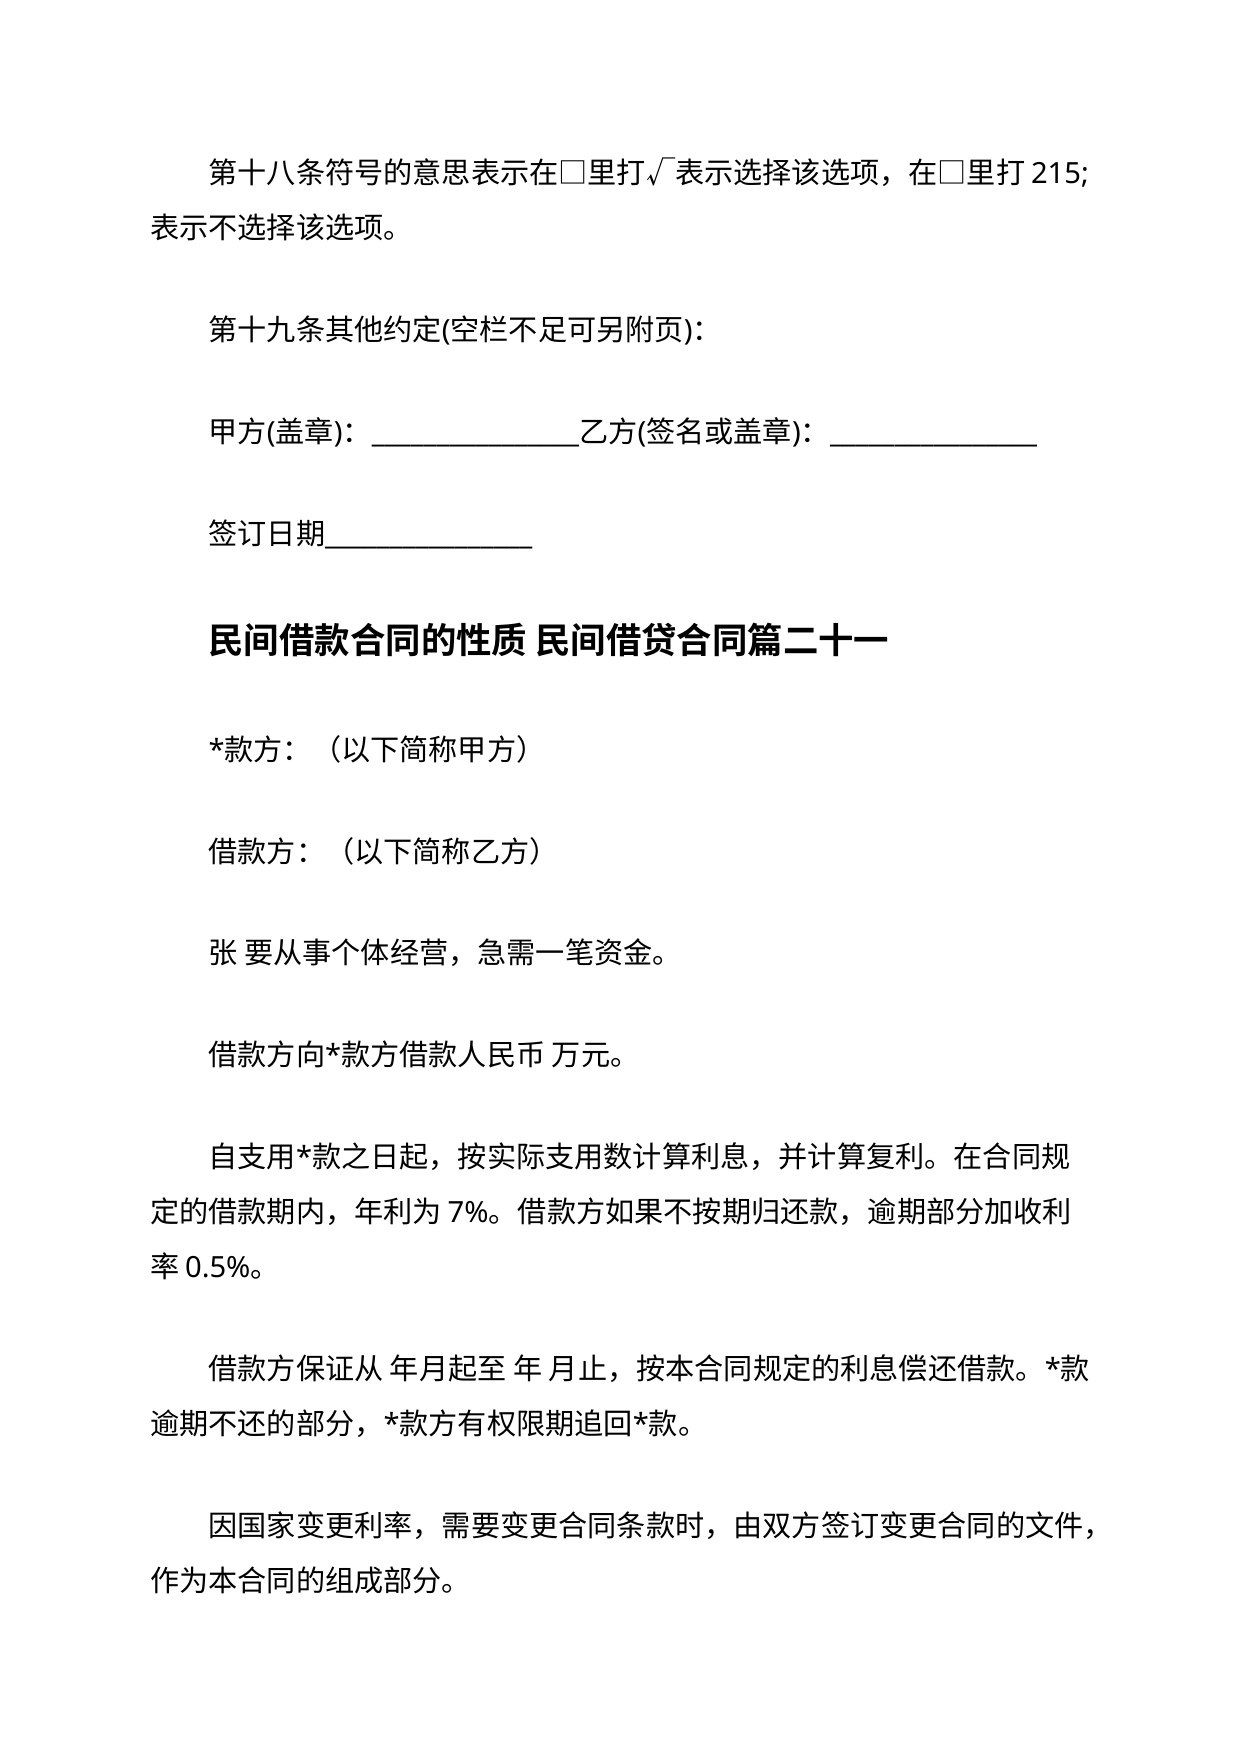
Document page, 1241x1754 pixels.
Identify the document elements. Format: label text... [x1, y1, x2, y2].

text 签订日期________________ [150, 511, 1090, 553]
text 自支用*款之日起，按实际支用数计算利息，并计算复利。在合同规定的借款期内，年利为7%。借款方如果不按期归还款，逾期部分加收利率0.5%。 [150, 1134, 1090, 1286]
text 甲方(盖章)：________________乙方(签名或盖章)：________________ [150, 409, 1090, 451]
text 借款方向*款方借款人民币 万元。 [150, 1032, 1090, 1074]
text 张 要从事个体经营，急需一笔资金。 [150, 930, 1090, 972]
text 第十九条其他约定(空栏不足可另附页)： [150, 307, 1090, 349]
text 第十八条符号的意思表示在□里打√表示选择该选项，在□里打215;表示不选择该选项。 [150, 150, 1090, 247]
text 借款方：（以下简称乙方） [150, 828, 1090, 870]
text 因国家变更利率，需要变更合同条款时，由双方签订变更合同的文件，作为本合同的组成部分。 [150, 1503, 1090, 1600]
text *款方：（以下简称甲方） [150, 726, 1090, 768]
text 借款方保证从 年月起至 年 月止，按本合同规定的利息偿还借款。*款逾期不还的部分，*款方有权限期追回*款。 [150, 1346, 1090, 1443]
text 民间借款合同的性质 民间借贷合同篇二十一 [150, 613, 1090, 664]
